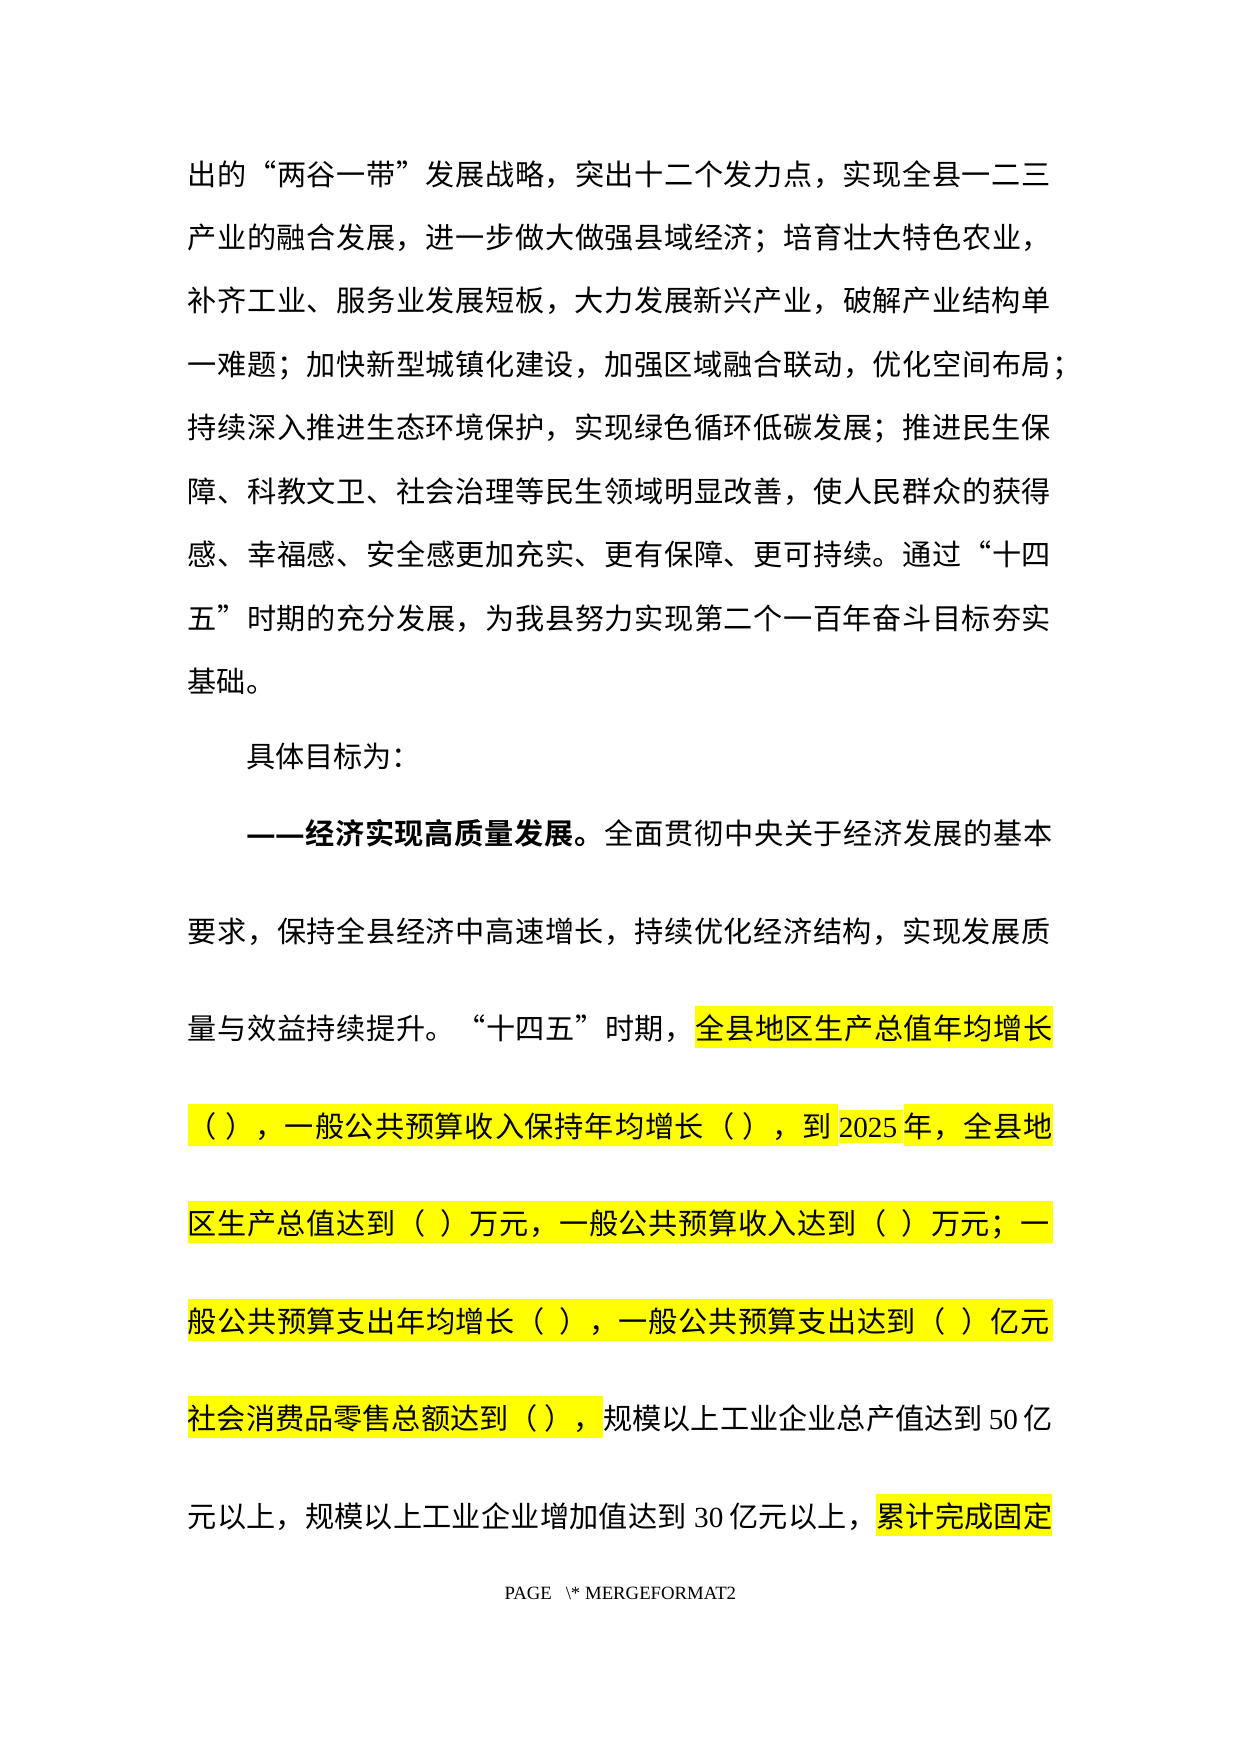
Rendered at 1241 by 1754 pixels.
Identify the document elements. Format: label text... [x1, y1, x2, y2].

text 具体目标为： [187, 722, 1053, 787]
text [187, 799, 1053, 1547]
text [187, 151, 1053, 701]
